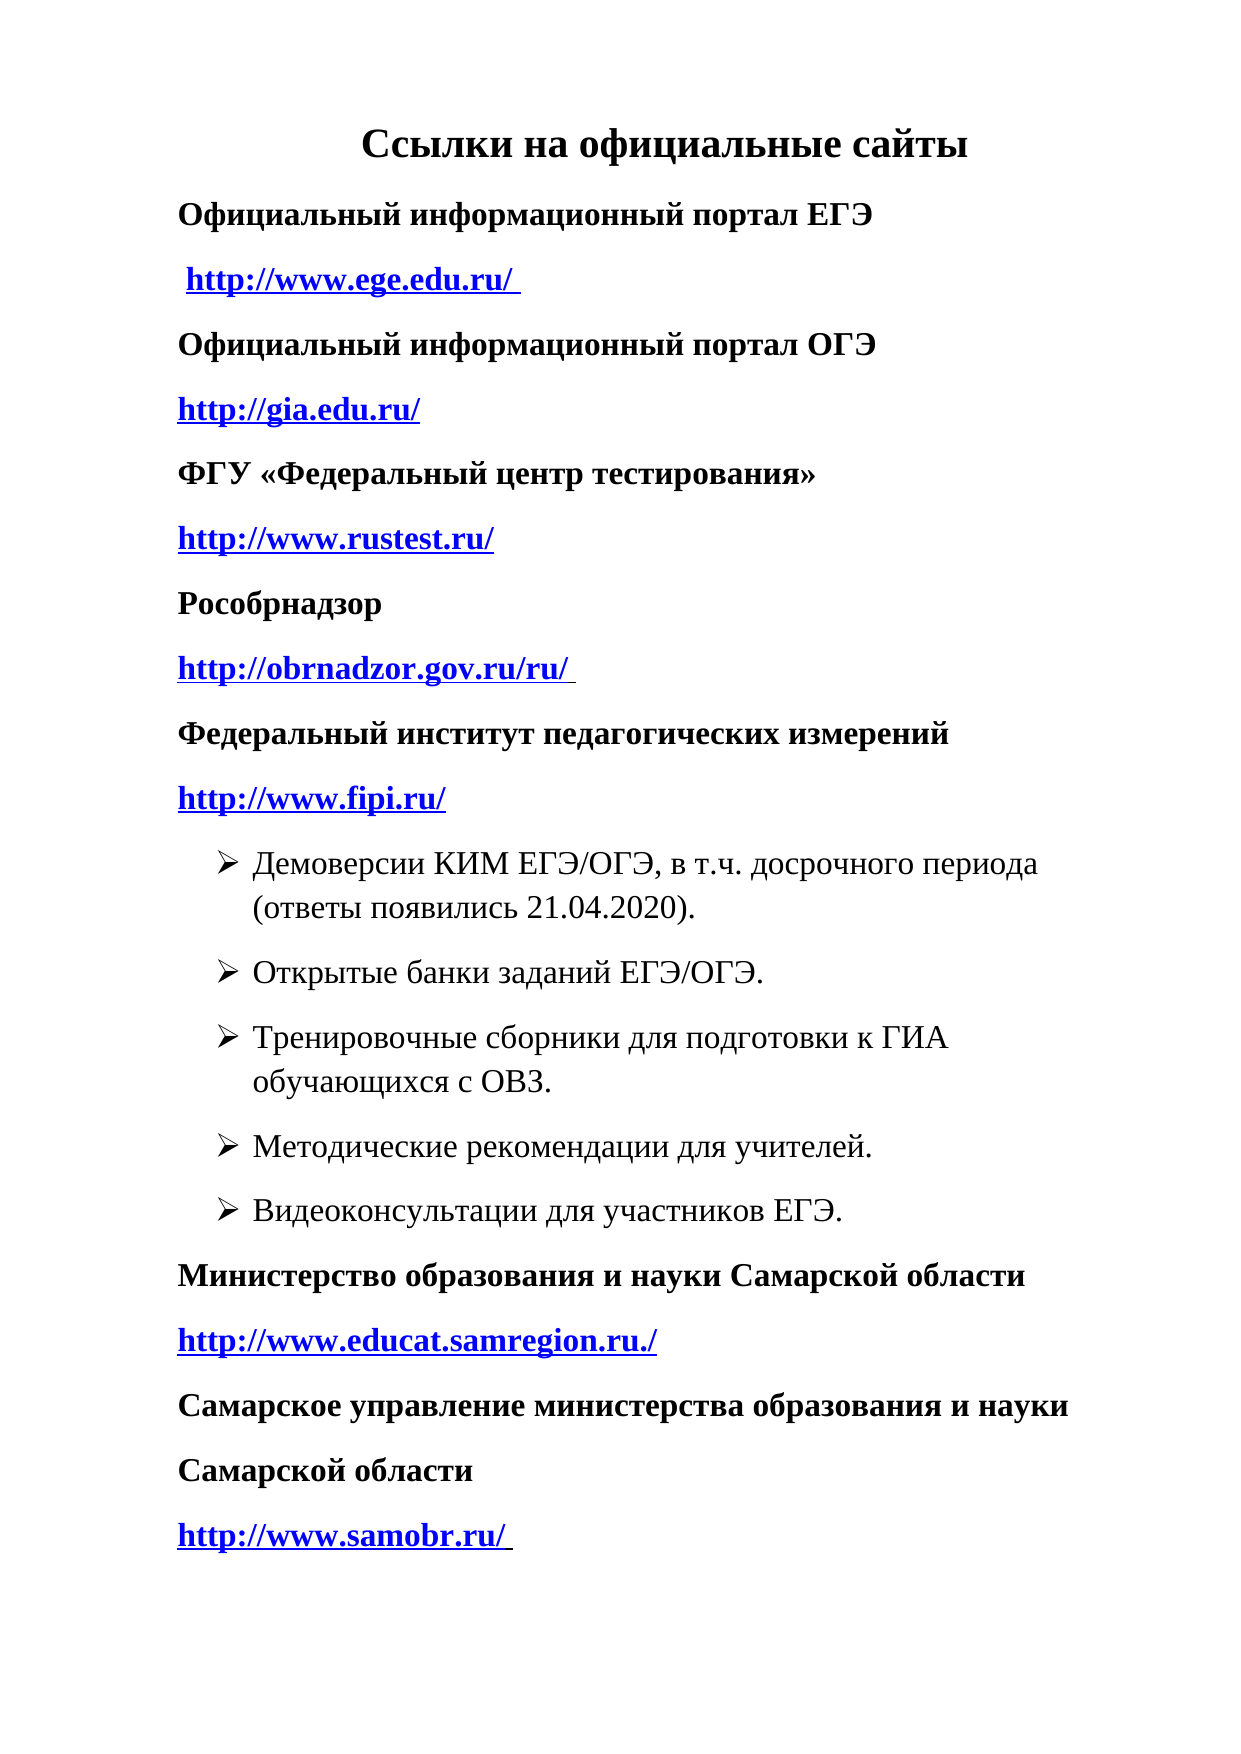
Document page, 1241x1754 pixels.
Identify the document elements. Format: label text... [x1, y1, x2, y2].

text Министерство образования и науки Самарской области [177, 1256, 1152, 1294]
list Тренировочные сборники для подготовки к ГИА обучающихся с ОВЗ. [215, 1017, 1152, 1099]
list Методические рекомендации для учителей. [215, 1126, 1152, 1164]
text Официальный информационный портал ОГЭ [177, 324, 1152, 362]
text ФГУ «Федеральный центр тестирования» [177, 454, 1152, 492]
text http://www.fipi.ru/ [177, 778, 1152, 816]
text Рособрнадзор [177, 583, 1152, 622]
text Федеральный институт педагогических измерений [177, 713, 1152, 752]
text Официальный информационный портал ЕГЭ [177, 194, 1152, 232]
text http://obrnadzor.gov.ru/ru/ [177, 648, 1152, 687]
text Ссылки на официальные сайты [177, 118, 1152, 166]
text http://www.samobr.ru/ [177, 1515, 1152, 1553]
list Демоверсии КИМ ЕГЭ/ОГЭ, в т.ч. досрочного периода (ответы появились 21.04.2020). [215, 843, 1152, 925]
text http://gia.edu.ru/ [177, 389, 1152, 427]
text http://www.rustest.ru/ [177, 518, 1152, 557]
text http://www.educat.samregion.ru./ [177, 1321, 1152, 1359]
text http://www.ege.edu.ru/ [177, 259, 1152, 297]
list Открытые банки заданий ЕГЭ/ОГЭ. [215, 952, 1152, 990]
list Видеоконсультации для участников ЕГЭ. [215, 1191, 1152, 1229]
text Самарское управление министерства образования и науки [177, 1385, 1152, 1424]
text Самарской области [177, 1450, 1152, 1489]
